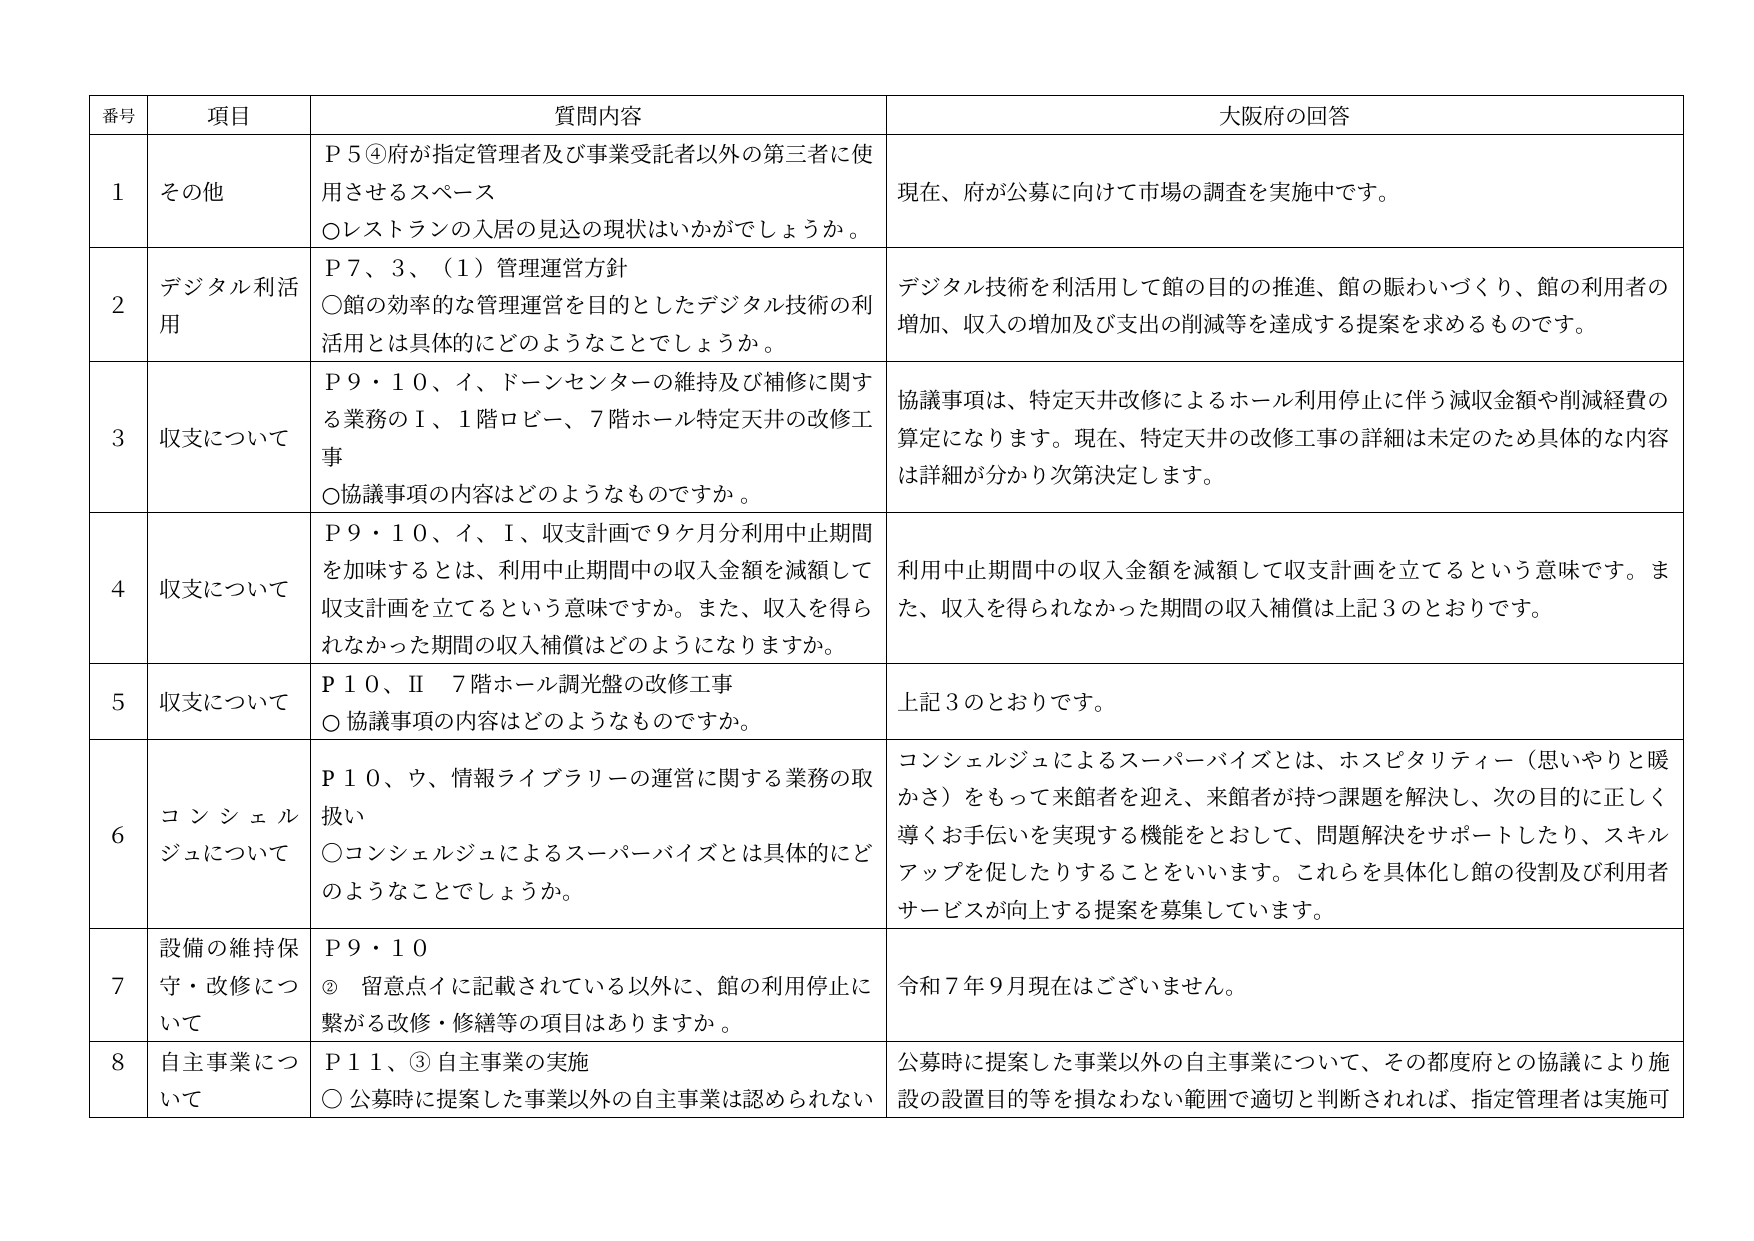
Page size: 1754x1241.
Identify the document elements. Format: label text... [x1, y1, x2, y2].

table_cell ２ [90, 248, 147, 361]
table_cell Ｐ９・１０、イ、Ⅰ、収支計画で９ケ月分利用中止期間を加味するとは、利用中止期間中の収入金額を減額して収支計画を立てるという意味ですか。また、収入を得られなかった期間の収入補償はどのようになりますか。 [311, 513, 886, 663]
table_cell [311, 1042, 886, 1117]
table_cell P１０、Ⅱ ７階ホール調光盤の改修工事 ○ 協議事項の内容はどのようなものですか。 [311, 664, 886, 739]
table_cell 利用中止期間中の収入金額を減額して収支計画を立てるという意味です。また、収入を得られなかった期間の収入補償は上記３のとおりです。 [887, 513, 1683, 663]
table_cell その他 [148, 135, 310, 247]
table_cell 自主事業について [148, 1042, 310, 1117]
table_cell Ｐ９・１０、イ、ドーンセンターの維持及び補修に関する業務のⅠ、１階ロビー、７階ホール特定天井の改修工事 ○協議事項の内容はどのようなものですか 。 [311, 362, 886, 512]
table_header 項目 [148, 96, 310, 134]
table_cell ８ [90, 1042, 147, 1117]
table_cell 収支について [148, 362, 310, 512]
table_cell 協議事項は、特定天井改修によるホール利用停止に伴う減収金額や削減経費の算定になります。現在、特定天井の改修工事の詳細は未定のため具体的な内容は詳細が分かり次第決定します。 [887, 362, 1683, 512]
table_cell 収支について [148, 513, 310, 663]
table_header 番号 [90, 96, 147, 134]
table_cell ４ [90, 513, 147, 663]
table_cell 設備の維持保守・改修について [148, 929, 310, 1041]
table_cell 令和７年９月現在はございません。 [887, 929, 1683, 1041]
table_cell １ [90, 135, 147, 247]
table_cell ５ [90, 664, 147, 739]
table_header 大阪府の回答 [887, 96, 1683, 134]
table_cell ７ [90, 929, 147, 1041]
table_cell デジタル技術を利活用して館の目的の推進、館の賑わいづくり、館の利用者の増加、収入の増加及び支出の削減等を達成する提案を求めるものです。 [887, 248, 1683, 361]
table_cell コンシェルジュによるスーパーバイズとは、ホスピタリティー（思いやりと暖かさ）をもって来館者を迎え、来館者が持つ課題を解決し、次の目的に正しく導くお手伝いを実現する機能をとおして、問題解決をサポートしたり、スキルアップを促したりすることをいいます。これらを具体化し館の役割及び利用者サービスが向上する提案を募集しています。 [887, 740, 1683, 927]
table_cell 現在、府が公募に向けて市場の調査を実施中です。 [887, 135, 1683, 247]
table_cell Ｐ７、３、（１）管理運営方針 〇館の効率的な管理運営を目的としたデジタル技術の利活用とは具体的にどのようなことでしょうか 。 [311, 248, 886, 361]
table_cell Ｐ５④府が指定管理者及び事業受託者以外の第三者に使用させるスペース ○レストランの入居の見込の現状はいかがでしょうか 。 [311, 135, 886, 247]
table_cell 収支について [148, 664, 310, 739]
table_cell コンシェルジュについて [148, 740, 310, 927]
table_cell Ｐ９・１０ ② 留意点イに記載されている以外に、館の利用停止に繋がる改修・修繕等の項目はありますか 。 [311, 929, 886, 1041]
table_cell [887, 1042, 1683, 1117]
table_cell デジタル利活用 [148, 248, 310, 361]
table_header 質問内容 [311, 96, 886, 134]
table_cell 上記３のとおりです。 [887, 664, 1683, 739]
table_cell P１０、ウ、情報ライブラリーの運営に関する業務の取扱い 〇コンシェルジュによるスーパーバイズとは具体的にどのようなことでしょうか。 [311, 740, 886, 927]
table_cell ３ [90, 362, 147, 512]
table_cell ６ [90, 740, 147, 927]
